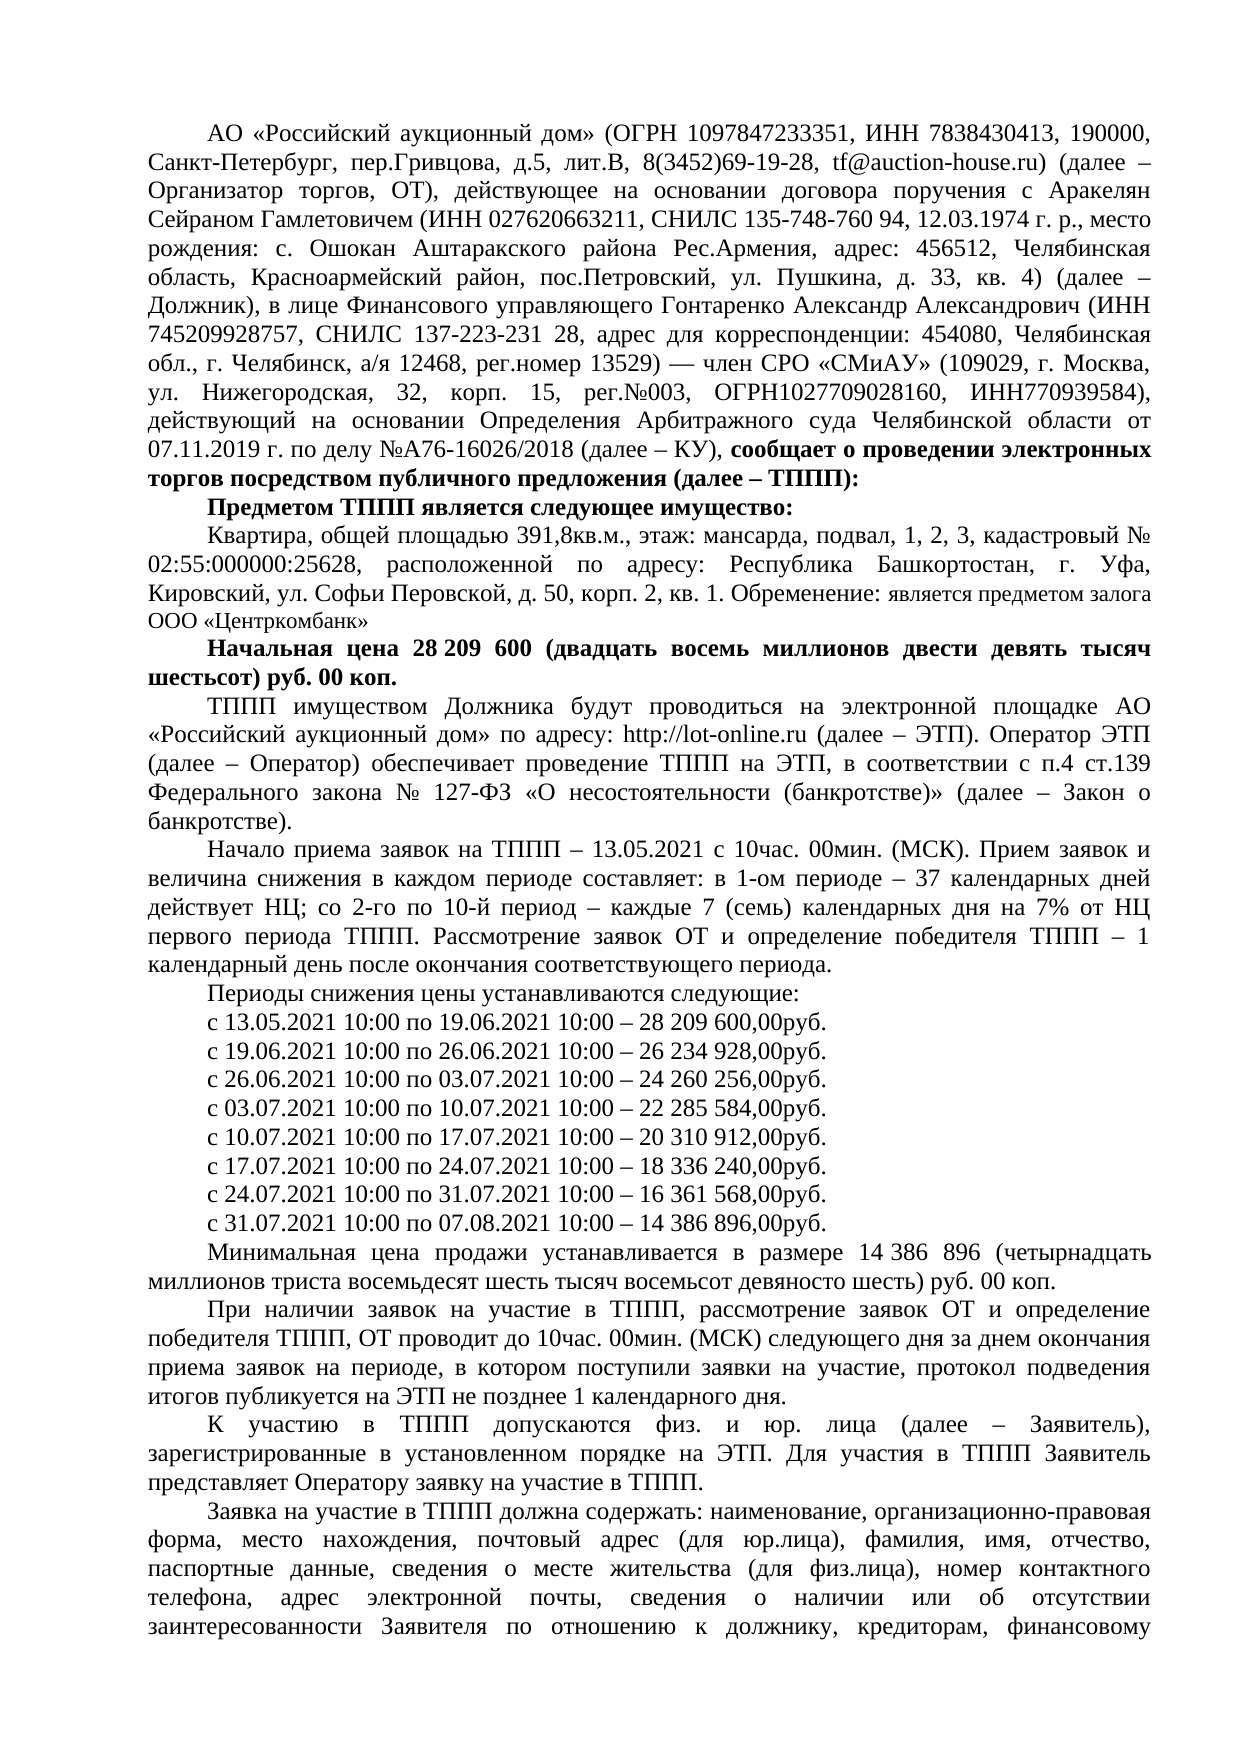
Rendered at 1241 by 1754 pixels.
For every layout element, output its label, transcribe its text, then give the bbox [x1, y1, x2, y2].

text АО «Российский аукционный дом» (ОГРН 1097847233351, ИНН 7838430413, 190000, Санкт-Петербург, пер.Гривцова, д.5, лит.В, 8(3452)69-19-28, tf@auction-house.ru) (далее – Организатор торгов, ОТ), действующее на основании договора поручения с Аракелян Сейраном Гамлетовичем (ИНН 027620663211, СНИЛС 135-748-760 94, 12.03.1974 г. р., место рождения: с. Ошокан Аштаракского района Рес.Армения, адрес: 456512, Челябинская область, Красноармейский район, пос.Петровский, ул. Пушкина, д. 33, кв. 4) (далее – Должник), в лице Финансового управляющего Гонтаренко Александр Александрович (ИНН 745209928757, СНИЛС 137-223-231 28, адрес для корреспонденции: 454080, Челябинская обл., г. Челябинск, а/я 12468, рег.номер 13529) — член СРО «СМиАУ» (109029, г. Москва, ул. Нижегородская, 32, корп. 15, рег.№003, ОГРН1027709028160, ИНН770939584), действующий на основании Определения Арбитражного суда Челябинской области от 07.11.2019 г. по делу №А76-16026/2018 (далее – КУ), сообщает о проведении электронных торгов посредством публичного предложения (далее – ТППП): [148, 118, 1152, 492]
text с 17.07.2021 10:00 по 24.07.2021 10:00 – 18 336 240,00руб. [148, 1151, 1152, 1179]
text с 26.06.2021 10:00 по 03.07.2021 10:00 – 24 260 256,00руб. [148, 1064, 1152, 1093]
text Минимальная цена продажи устанавливается в размере 14 386 896 (четырнадцать миллионов триста восемьдесят шесть тысяч восемьсот девяносто шесть) руб. 00 коп. [148, 1237, 1152, 1294]
text Периоды снижения цены устанавливаются следующие: [148, 978, 1152, 1007]
text Квартира, общей площадью 391,8кв.м., этаж: мансарда, подвал, 1, 2, 3, кадастровый № 02:55:000000:25628, расположенной по адресу: Республика Башкортостан, г. Уфа, Кировский, ул. Софьи Перовской, д. 50, корп. 2, кв. 1. Обременение: является предметом залога ООО «Центркомбанк» [148, 521, 1152, 633]
text с 24.07.2021 10:00 по 31.07.2021 10:00 – 16 361 568,00руб. [148, 1179, 1152, 1208]
text К участию в ТППП допускаются физ. и юр. лица (далее – Заявитель), зарегистрированные в установленном порядке на ЭТП. Для участия в ТППП Заявитель представляет Оператору заявку на участие в ТППП. [148, 1409, 1152, 1496]
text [148, 1496, 1152, 1639]
text Начало приема заявок на ТППП – 13.05.2021 с 10час. 00мин. (МСК). Прием заявок и величина снижения в каждом периоде составляет: в 1-ом периоде – 37 календарных дней действует НЦ; со 2-го по 10-й период – каждые 7 (семь) календарных дня на 7% от НЦ первого периода ТППП. Рассмотрение заявок ОТ и определение победителя ТППП – 1 календарный день после окончания соответствующего периода. [148, 834, 1152, 978]
text с 03.07.2021 10:00 по 10.07.2021 10:00 – 22 285 584,00руб. [148, 1093, 1152, 1122]
text Начальная цена 28 209 600 (двадцать восемь миллионов двести девять тысяч шестьсот) руб. 00 коп. [148, 633, 1152, 691]
text с 19.06.2021 10:00 по 26.06.2021 10:00 – 26 234 928,00руб. [148, 1036, 1152, 1064]
text Предметом ТППП является следующее имущество: [148, 492, 1152, 521]
text с 13.05.2021 10:00 по 19.06.2021 10:00 – 28 209 600,00руб. [148, 1007, 1152, 1036]
text с 10.07.2021 10:00 по 17.07.2021 10:00 – 20 310 912,00руб. [148, 1122, 1152, 1151]
text с 31.07.2021 10:00 по 07.08.2021 10:00 – 14 386 896,00руб. [148, 1208, 1152, 1237]
text ТППП имуществом Должника будут проводиться на электронной площадке АО «Российский аукционный дом» по адресу: http://lot-online.ru (далее – ЭТП). Оператор ЭТП (далее – Оператор) обеспечивает проведение ТППП на ЭТП, в соответствии с п.4 ст.139 Федерального закона № 127-ФЗ «О несостоятельности (банкротстве)» (далее – Закон о банкротстве). [148, 691, 1152, 834]
text При наличии заявок на участие в ТППП, рассмотрение заявок ОТ и определение победителя ТППП, ОТ проводит до 10час. 00мин. (МСК) следующего дня за днем окончания приема заявок на периоде, в котором поступили заявки на участие, протокол подведения итогов публикуется на ЭТП не позднее 1 календарного дня. [148, 1294, 1152, 1409]
